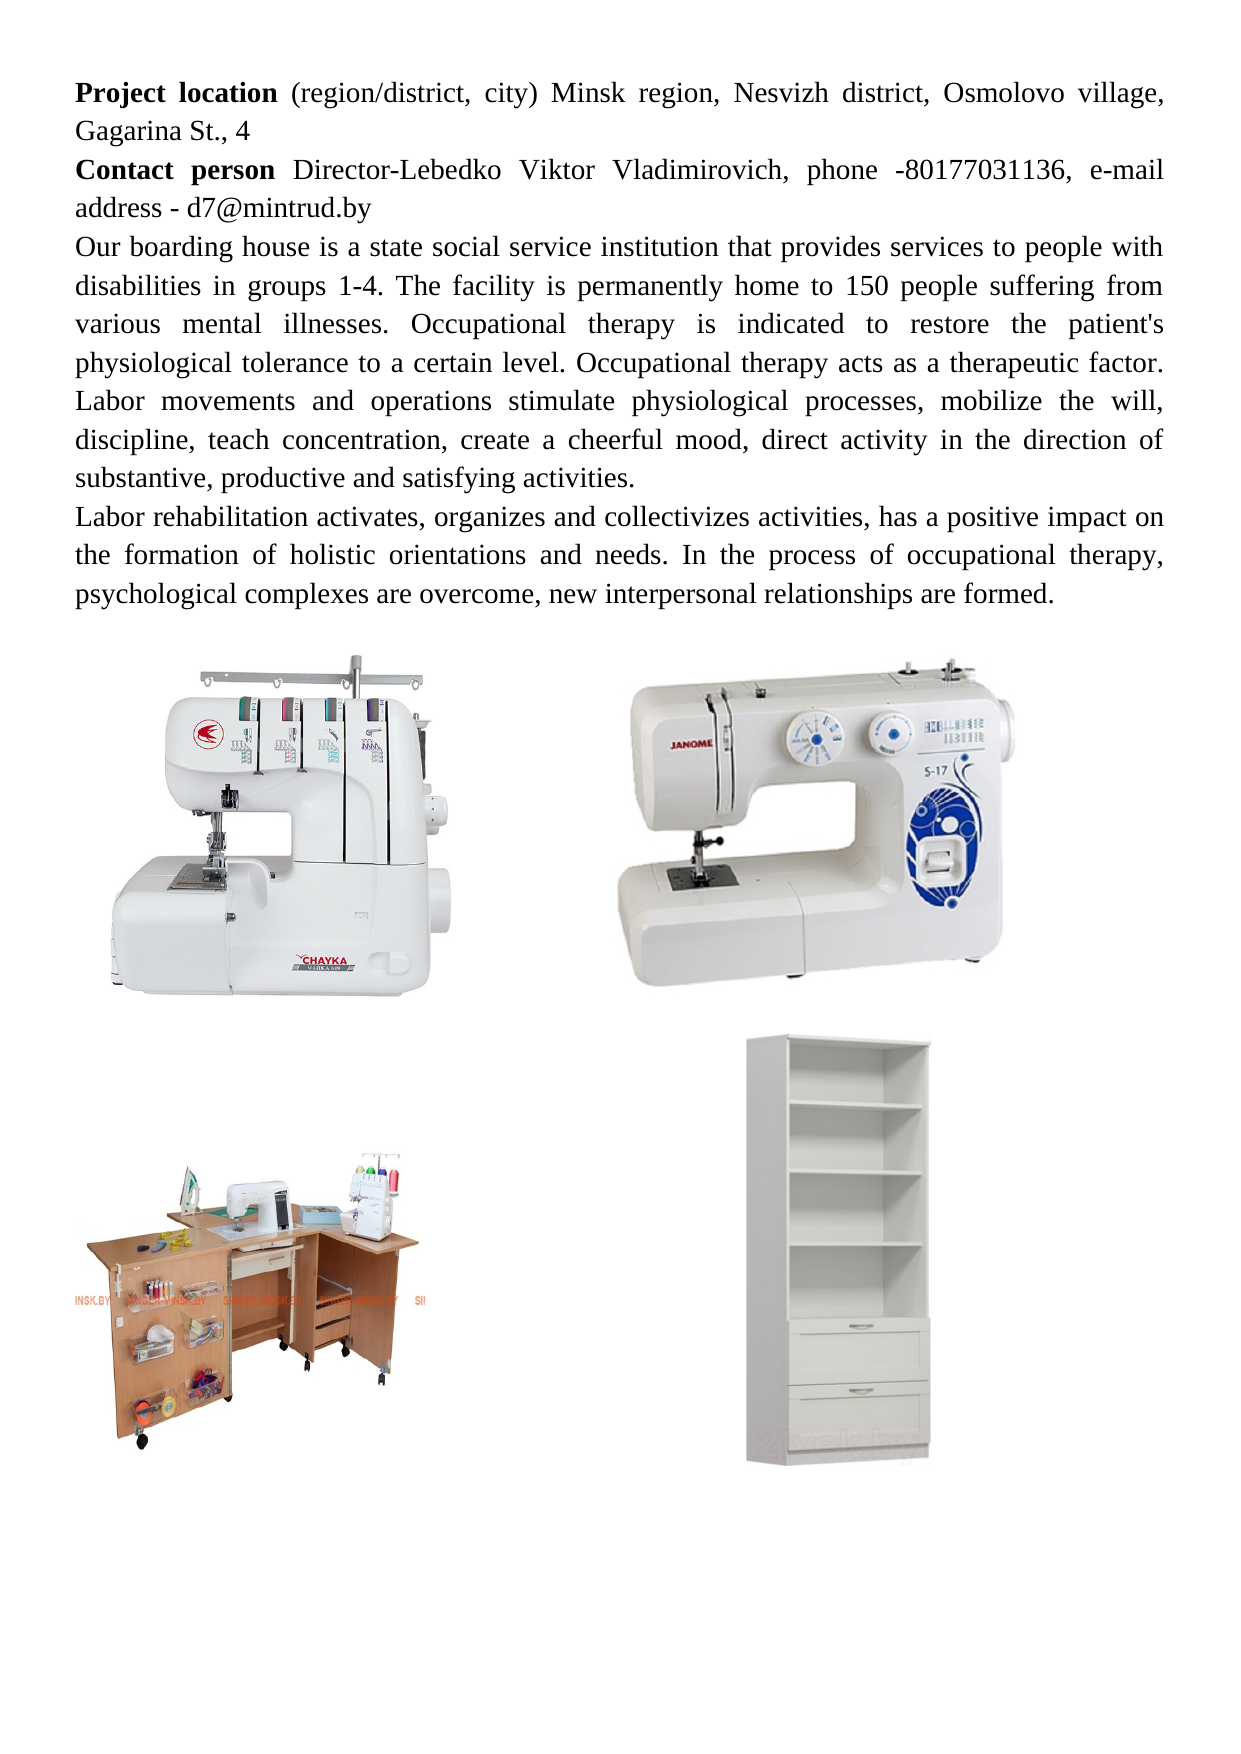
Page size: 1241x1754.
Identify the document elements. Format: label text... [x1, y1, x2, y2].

picture [746, 1034, 931, 1466]
text Our boarding house is a state social service institution that provides services to people with disabilities in groups 1-4. The facility is permanently home to 150 people suffering from various mental illnesses. Occupational therapy is indicated to restore the patient's physiological tolerance to a certain level. Occupational therapy acts as a therapeutic factor. Labor movements and operations stimulate physiological processes, mobilize the will, discipline, teach concentration, create a cheerful mood, direct activity in the direction of substantive, productive and satisfying activities. [75, 229, 1165, 494]
text Project location (region/district, city) Minsk region, Nesvizh district, Osmolovo village, Gagarina St., 4 [75, 75, 1165, 147]
picture [75, 620, 485, 1030]
text Labor rehabilitation activates, organizes and collectivizes activities, has a positive impact on the formation of holistic orientations and needs. In the process of occupational therapy, psychological complexes are overcome, new interpersonal relationships are formed. [75, 499, 1165, 609]
picture [75, 1135, 426, 1466]
picture [608, 614, 1024, 1030]
text Contact person Director-Lebedko Viktor Vladimirovich, phone -80177031136, e-mail address - d7@mintrud.by [75, 152, 1165, 224]
